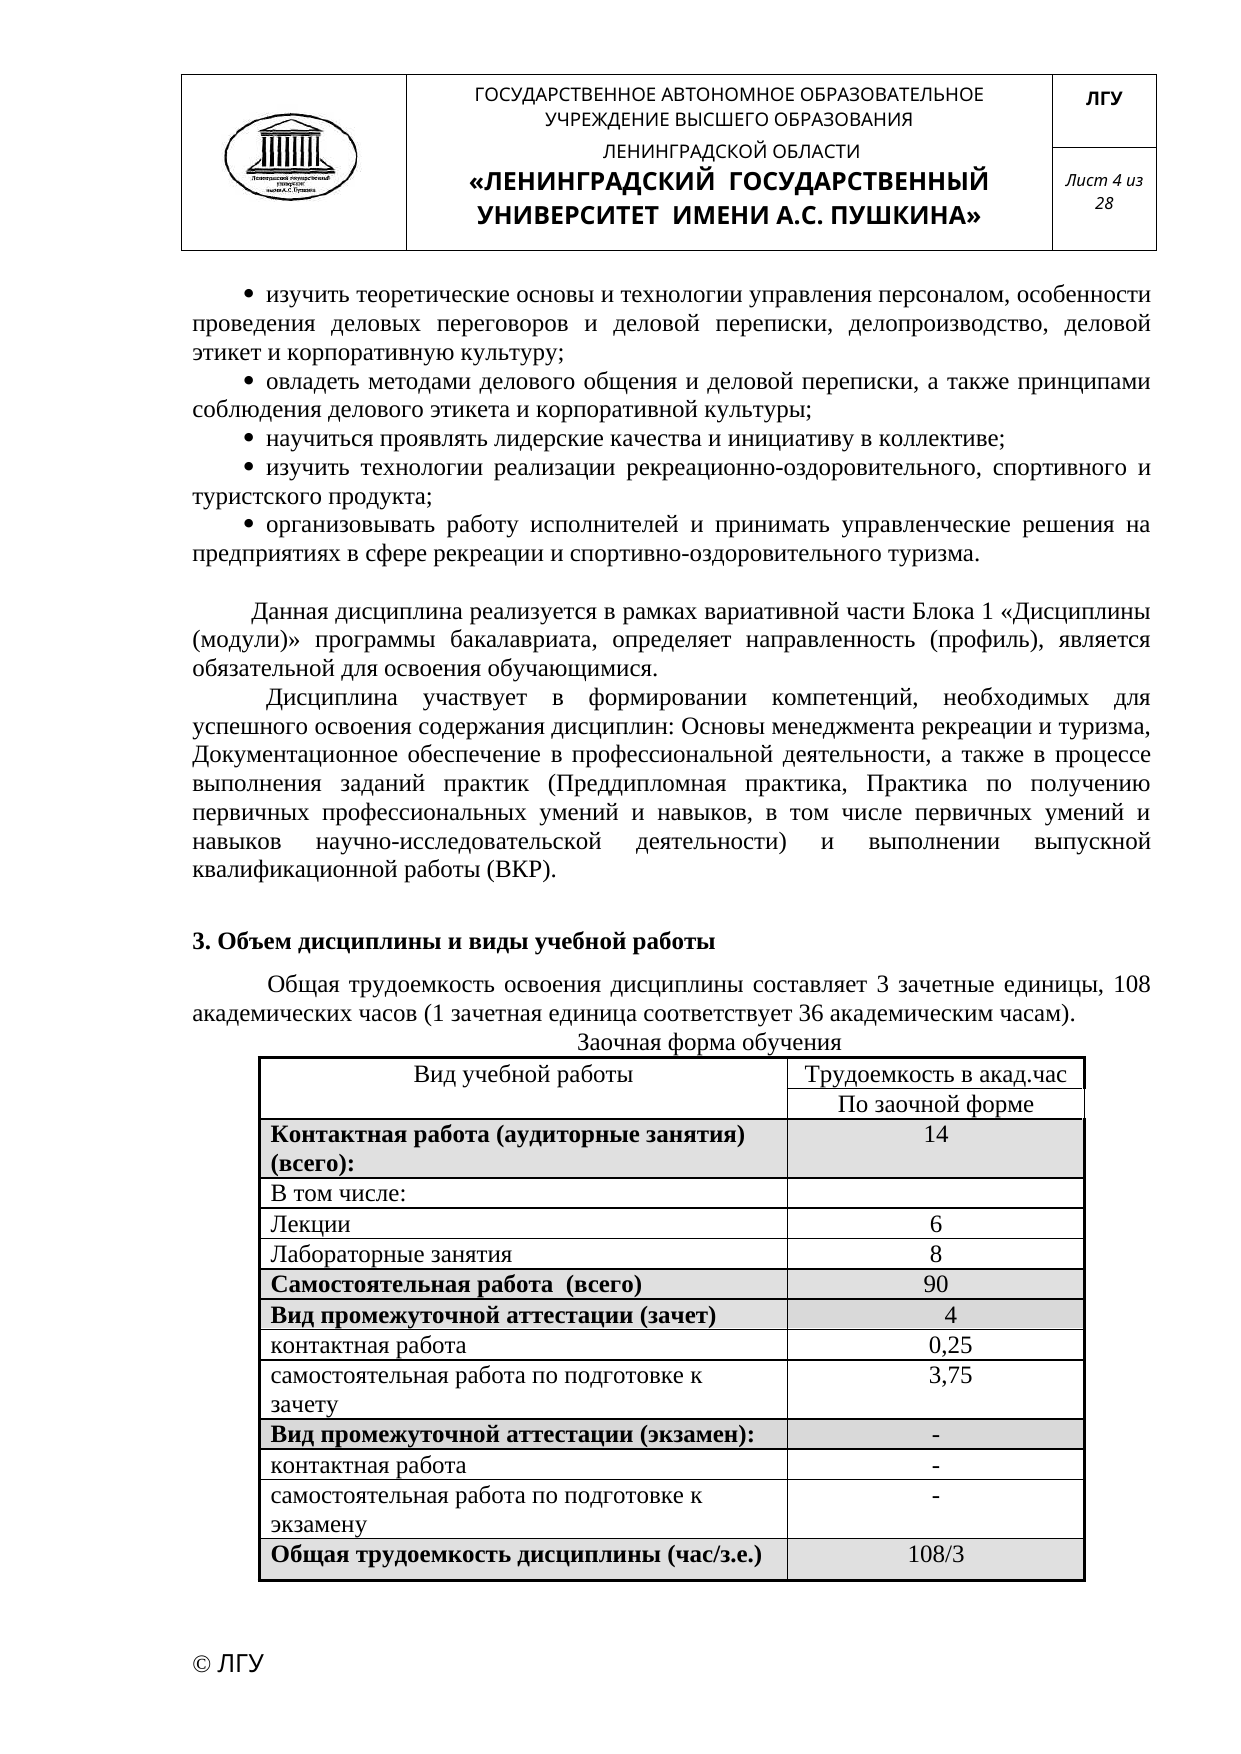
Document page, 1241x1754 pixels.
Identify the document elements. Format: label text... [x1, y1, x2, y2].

table_cell контактная работа [261, 1450, 787, 1478]
table_cell Вид промежуточной аттестации (зачет) [261, 1300, 787, 1328]
table_header Вид учебной работы [261, 1059, 787, 1118]
table_cell Лекции [261, 1209, 787, 1238]
table_cell 90 [788, 1270, 1083, 1298]
text Дисциплина участвует в формировании компетенций, необходимых для успешного освоения содержания дисциплин: Основы менеджмента рекреации и туризма, Документационное обеспечение в профессиональной деятельности, а также в процессе выполнения заданий практик (Преддипломная практика, Практика по получению первичных профессиональных умений и навыков, в том числе первичных умений и навыков научно-исследовательской деятельности) и выполнении выпускной квалификационной работы (ВКР). [192, 682, 1152, 883]
table_cell По заочной форме [788, 1088, 1084, 1118]
table_cell 108/3 [788, 1539, 1083, 1579]
list организовывать работу исполнителей и принимать управленческие решения на предприятиях в сфере рекреации и спортивно-оздоровительного туризма. [192, 509, 1152, 567]
table_cell [788, 1179, 1083, 1207]
list изучить технологии реализации рекреационно-оздоровительного, спортивного и туристского продукта; [192, 452, 1152, 509]
table_cell В том числе: [261, 1179, 787, 1207]
table_cell 0,25 [788, 1330, 1083, 1359]
table_cell Самостоятельная работа (всего) [261, 1270, 787, 1298]
table_cell Лабораторные занятия [261, 1239, 787, 1268]
table_cell Общая трудоемкость дисциплины (час/з.е.) [261, 1539, 787, 1579]
table_cell Контактная работа (аудиторные занятия) (всего): [261, 1120, 787, 1177]
table_cell 6 [788, 1209, 1083, 1238]
table_cell Вид промежуточной аттестации (экзамен): [261, 1420, 787, 1448]
table_cell - [788, 1480, 1083, 1538]
list научиться проявлять лидерские качества и инициативу в коллективе; [192, 423, 1152, 452]
table_header Трудоемкость в акад.час [788, 1059, 1083, 1088]
text 3. Объем дисциплины и виды учебной работы [192, 926, 1152, 955]
table_cell - [788, 1420, 1083, 1448]
table_cell 14 [788, 1118, 1083, 1177]
text Заочная форма обучения [192, 1027, 1152, 1056]
table_cell 4 [788, 1300, 1083, 1328]
table_cell самостоятельная работа по подготовке к зачету [261, 1361, 787, 1418]
list изучить теоретические основы и технологии управления персоналом, особенности проведения деловых переговоров и деловой переписки, делопроизводство, деловой этикет и корпоративную культуру; [192, 279, 1152, 366]
table_cell 3,75 [788, 1361, 1083, 1418]
text Общая трудоемкость освоения дисциплины составляет 3 зачетные единицы, 108 академических часов (1 зачетная единица соответствует 36 академическим часам). [192, 969, 1152, 1027]
picture [192, 75, 401, 241]
table_cell - [788, 1450, 1083, 1478]
list овладеть методами делового общения и деловой переписки, а также принципами соблюдения делового этикета и корпоративной культуры; [192, 366, 1152, 423]
table_cell контактная работа [261, 1330, 787, 1359]
table_cell 8 [788, 1239, 1083, 1268]
table_cell самостоятельная работа по подготовке к экзамену [261, 1480, 787, 1538]
text Данная дисциплина реализуется в рамках вариативной части Блока 1 «Дисциплины (модули)» программы бакалавриата, определяет направленность (профиль), является обязательной для освоения обучающимися. [192, 596, 1152, 682]
